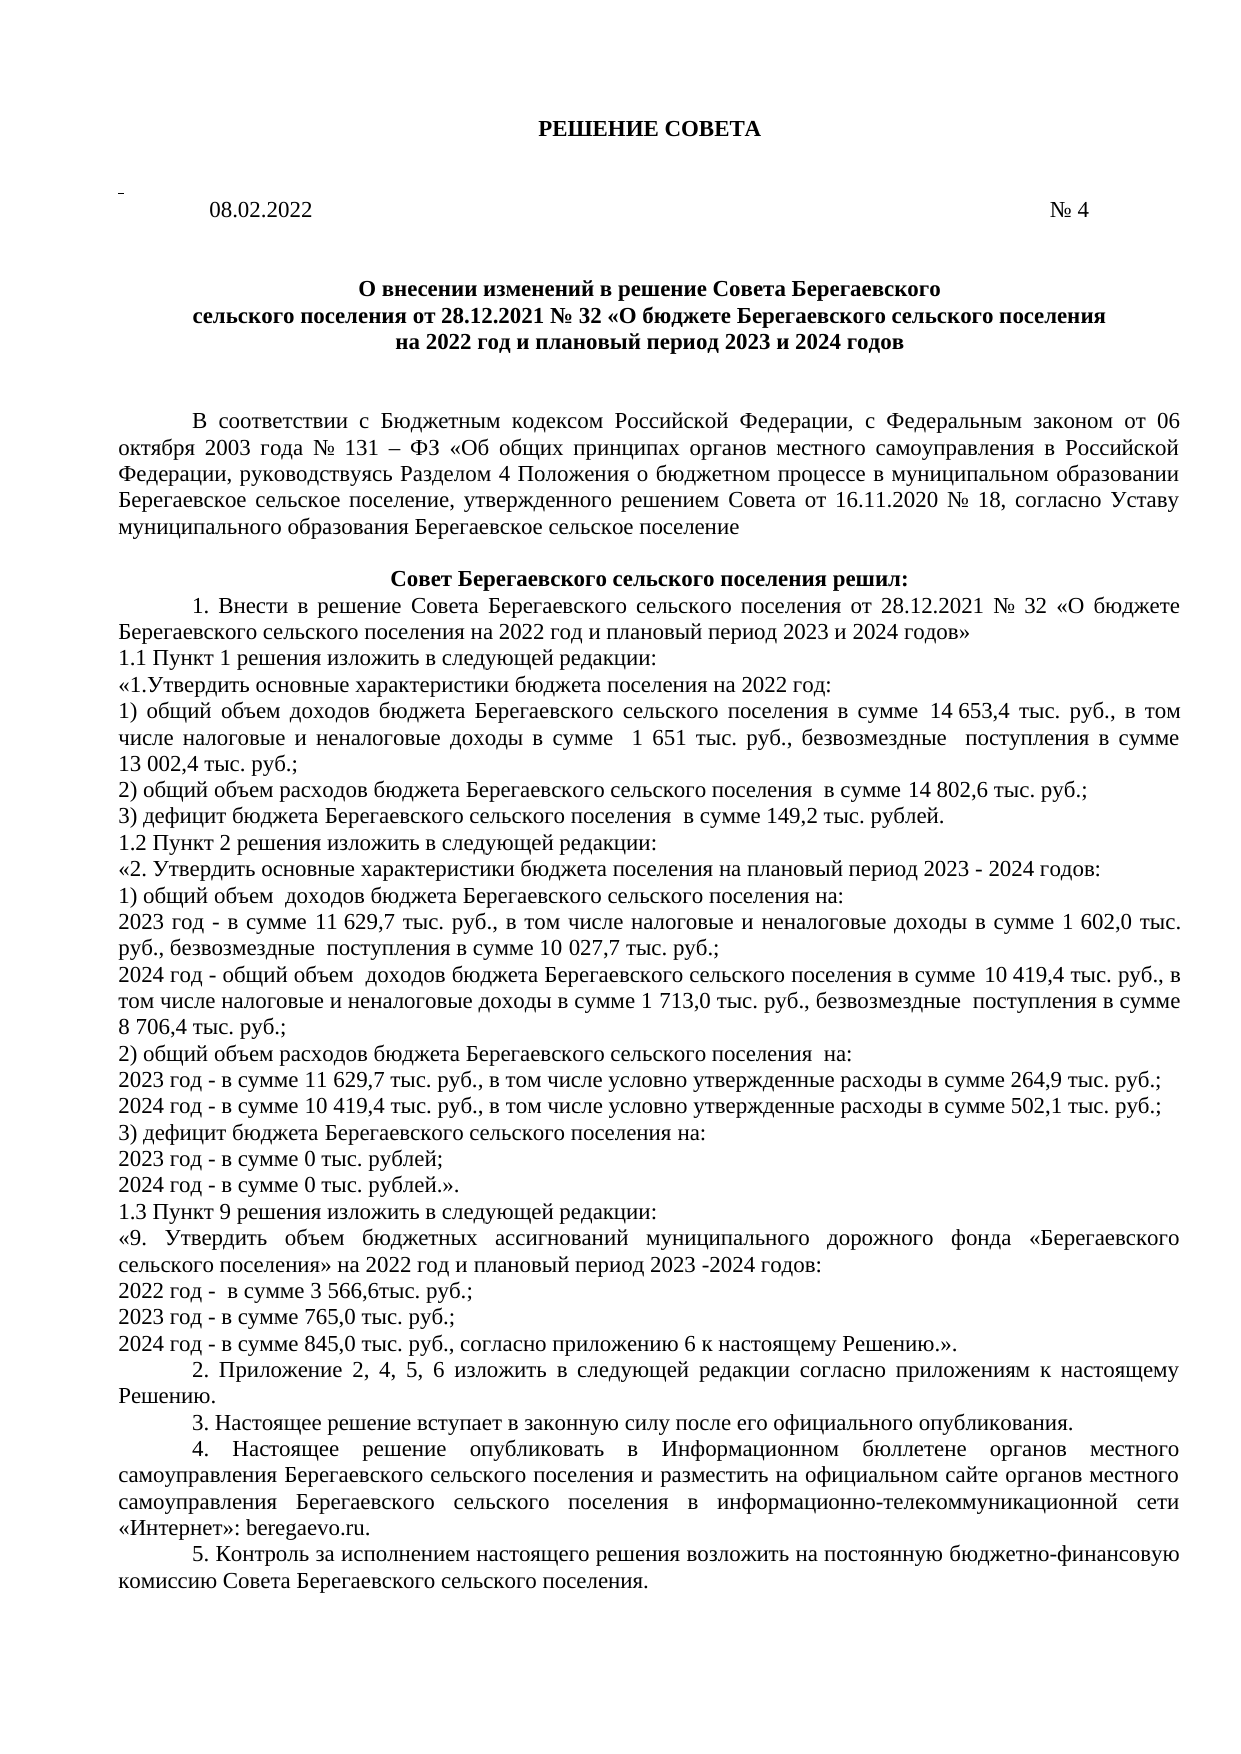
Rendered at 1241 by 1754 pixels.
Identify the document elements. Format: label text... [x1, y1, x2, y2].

text 1.3 Пункт 9 решения изложить в следующей редакции: [118, 1198, 1181, 1224]
text 3) дефицит бюджета Берегаевского сельского поселения в сумме 149,2 тыс. рублей. [118, 803, 1181, 829]
text О внесении изменений в решение Совета Берегаевского [118, 276, 1181, 302]
text Совет Берегаевского сельского поселения решил: [118, 565, 1181, 592]
text В соответствии с Бюджетным кодексом Российской Федерации, с Федеральным законом от 06 октября 2003 года № 131 – ФЗ «Об общих принципах органов местного самоуправления в Российской Федерации, руководствуясь Разделом 4 Положения о бюджетном процессе в муниципальном образовании Берегаевское сельское поселение, утвержденного решением Совета от 16.11.2020 № 18, согласно Уставу муниципального образования Берегаевское сельское поселение [118, 407, 1181, 539]
text 3. Настоящее решение вступает в законную силу после его официального опубликования. [118, 1409, 1181, 1435]
text сельского поселения от 28.12.2021 № 32 «О бюджете Берегаевского сельского поселения [118, 302, 1181, 328]
text «2. Утвердить основные характеристики бюджета поселения на плановый период 2023 - 2024 годов: [118, 855, 1181, 882]
text 2024 год - в сумме 10 419,4 тыс. руб., в том числе условно утвержденные расходы в сумме 502,1 тыс. руб.; [118, 1092, 1181, 1119]
text 4. Настоящее решение опубликовать в Информационном бюллетене органов местного самоуправления Берегаевского сельского поселения и разместить на официальном сайте органов местного самоуправления Берегаевского сельского поселения в информационно-телекоммуникационной сети «Интернет»: beregaevo.ru. [118, 1435, 1181, 1541]
text на 2022 год и плановый период 2023 и 2024 годов [118, 328, 1181, 354]
text 1) общий объем доходов бюджета Берегаевского сельского поселения в сумме 14 653,4 тыс. руб., в том числе налоговые и неналоговые доходы в сумме 1 651 тыс. руб., безвозмездные поступления в сумме 13 002,4 тыс. руб.; [118, 697, 1181, 776]
text 2024 год - в сумме 0 тыс. рублей.». [118, 1172, 1181, 1198]
text 1) общий объем доходов бюджета Берегаевского сельского поселения на: [118, 882, 1181, 908]
text 2023 год - в сумме 765,0 тыс. руб.; [118, 1303, 1181, 1330]
text 2) общий объем расходов бюджета Берегаевского сельского поселения в сумме 14 802,6 тыс. руб.; [118, 776, 1181, 803]
text РЕШЕНИЕ СОВЕТА [118, 115, 1181, 141]
text 2023 год - в сумме 0 тыс. рублей; [118, 1145, 1181, 1172]
text 2023 год - в сумме 11 629,7 тыс. руб., в том числе условно утвержденные расходы в сумме 264,9 тыс. руб.; [118, 1066, 1181, 1092]
text 2) общий объем расходов бюджета Берегаевского сельского поселения на: [118, 1040, 1181, 1066]
text «9. Утвердить объем бюджетных ассигнований муниципального дорожного фонда «Берегаевского сельского поселения» на 2022 год и плановый период 2023 -2024 годов: [118, 1224, 1181, 1277]
text «1.Утвердить основные характеристики бюджета поселения на 2022 год: [118, 671, 1181, 697]
text 1.2 Пункт 2 решения изложить в следующей редакции: [118, 829, 1181, 855]
text 5. Контроль за исполнением настоящего решения возложить на постоянную бюджетно-финансовую комиссию Совета Берегаевского сельского поселения. [118, 1541, 1181, 1593]
text 2022 год - в сумме 3 566,6тыс. руб.; [118, 1277, 1181, 1303]
text 2024 год - в сумме 845,0 тыс. руб., согласно приложению 6 к настоящему Решению.». [118, 1330, 1181, 1356]
text 2024 год - общий объем доходов бюджета Берегаевского сельского поселения в сумме 10 419,4 тыс. руб., в том числе налоговые и неналоговые доходы в сумме 1 713,0 тыс. руб., безвозмездные поступления в сумме 8 706,4 тыс. руб.; [118, 961, 1181, 1040]
text 1.1 Пункт 1 решения изложить в следующей редакции: [118, 644, 1181, 671]
text 08.02.2022 № 4 [118, 196, 1181, 223]
text 2023 год - в сумме 11 629,7 тыс. руб., в том числе налоговые и неналоговые доходы в сумме 1 602,0 тыс. руб., безвозмездные поступления в сумме 10 027,7 тыс. руб.; [118, 908, 1181, 961]
text 1. Внести в решение Совета Берегаевского сельского поселения от 28.12.2021 № 32 «О бюджете Берегаевского сельского поселения на 2022 год и плановый период 2023 и 2024 годов» [118, 592, 1181, 644]
text 2. Приложение 2, 4, 5, 6 изложить в следующей редакции согласно приложениям к настоящему Решению. [118, 1356, 1181, 1409]
text 3) дефицит бюджета Берегаевского сельского поселения на: [118, 1119, 1181, 1145]
